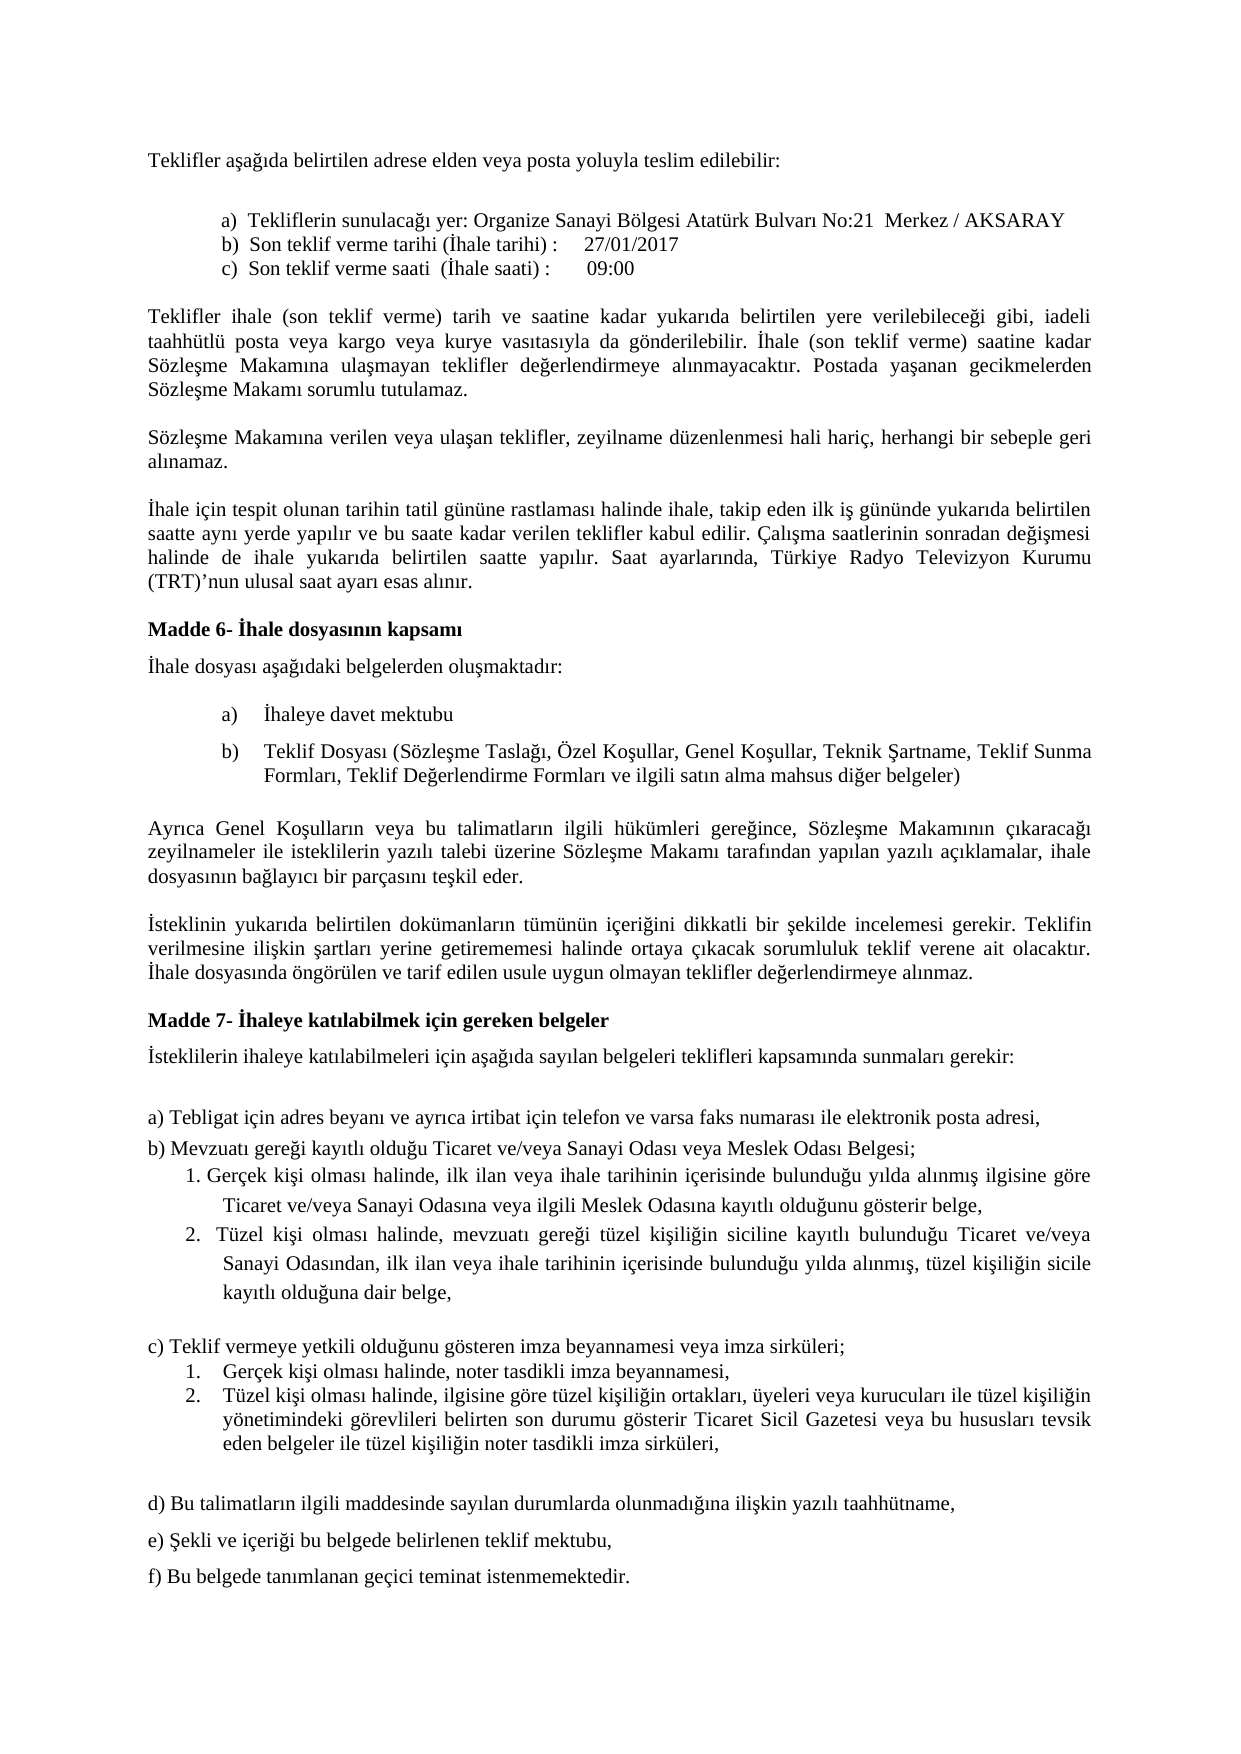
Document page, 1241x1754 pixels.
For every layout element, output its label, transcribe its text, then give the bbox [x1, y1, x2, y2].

list Tüzel kişi olması halinde, mevzuatı gereği tüzel kişiliğin siciline kayıtlı bulunduğu Ticaret ve/veya Sanayi Odasından, ilk ilan veya ihale tarihinin içerisinde bulunduğu yılda alınmış, tüzel kişiliğin sicile kayıtlı olduğuna dair belge, [185, 1218, 1093, 1305]
text İhale için tespit olunan tarihin tatil gününe rastlaması halinde ihale, takip eden ilk iş gününde yukarıda belirtilen saatte aynı yerde yapılır ve bu saate kadar verilen teklifler kabul edilir. Çalışma saatlerinin sonradan değişmesi halinde de ihale yukarıda belirtilen saatte yapılır. Saat ayarlarında, Türkiye Radyo Televizyon Kurumu (TRT)’nun ulusal saat ayarı esas alınır. [148, 497, 1093, 593]
text İsteklilerin ihaleye katılabilmeleri için aşağıda sayılan belgeleri teklifleri kapsamında sunmaları gerekir: [148, 1044, 1093, 1068]
list İhaleye davet mektubu [221, 702, 1093, 726]
list Teklif Dosyası (Sözleşme Taslağı, Özel Koşullar, Genel Koşullar, Teknik Şartname, Teklif Sunma Formları, Teklif Değerlendirme Formları ve ilgili satın alma mahsus diğer belgeler) [221, 738, 1093, 787]
text Ayrıca Genel Koşulların veya bu talimatların ilgili hükümleri gereğince, Sözleşme Makamının çıkaracağı zeyilnameler ile isteklilerin yazılı talebi üzerine Sözleşme Makamı tarafından yapılan yazılı açıklamalar, ihale dosyasının bağlayıcı bir parçasını teşkil eder. [148, 815, 1093, 888]
list Gerçek kişi olması halinde, noter tasdikli imza beyannamesi, [185, 1358, 1093, 1383]
text Sözleşme Makamına verilen veya ulaşan teklifler, zeyilname düzenlenmesi hali hariç, herhangi bir sebeple geri alınamaz. [148, 425, 1093, 473]
text b) Mevzuatı gereği kayıtlı olduğu Ticaret ve/veya Sanayi Odası veya Meslek Odası Belgesi; [148, 1135, 1093, 1159]
text İsteklinin yukarıda belirtilen dokümanların tümünün içeriğini dikkatli bir şekilde incelemesi gerekir. Teklifin verilmesine ilişkin şartları yerine getirememesi halinde ortaya çıkacak sorumluluk teklif verene ait olacaktır. İhale dosyasında öngörülen ve tarif edilen usule uygun olmayan teklifler değerlendirmeye alınmaz. [148, 912, 1093, 984]
text Madde 7- İhaleye katılabilmek için gereken belgeler [148, 1008, 1093, 1032]
text a) Tekliflerin sunulacağı yer: Organize Sanayi Bölgesi Atatürk Bulvarı No:21 Merkez / AKSARAY [185, 208, 1093, 232]
text f) Bu belgede tanımlanan geçici teminat istenmemektedir. [148, 1564, 1093, 1588]
text Madde 6- İhale dosyasının kapsamı [148, 617, 1093, 641]
text İhale dosyası aşağıdaki belgelerden oluşmaktadır: [148, 654, 1093, 678]
text b) Son teklif verme tarihi (İhale tarihi) : 27/01/2017 [185, 232, 1093, 256]
text e) Şekli ve içeriği bu belgede belirlenen teklif mektubu, [148, 1528, 1093, 1552]
text Teklifler aşağıda belirtilen adrese elden veya posta yoluyla teslim edilebilir: [148, 148, 1093, 172]
text Teklifler ihale (son teklif verme) tarih ve saatine kadar yukarıda belirtilen yere verilebileceği gibi, iadeli taahhütlü posta veya kargo veya kurye vasıtasıyla da gönderilebilir. İhale (son teklif verme) saatine kadar Sözleşme Makamına ulaşmayan teklifler değerlendirmeye alınmayacaktır. Postada yaşanan gecikmelerden Sözleşme Makamı sorumlu tutulamaz. [148, 304, 1093, 401]
text c) Son teklif verme saati (İhale saati) : 09:00 [185, 256, 1093, 280]
text a) Tebligat için adres beyanı ve ayrıca irtibat için telefon ve varsa faks numarası ile elektronik posta adresi, [148, 1105, 1093, 1129]
text d) Bu talimatların ilgili maddesinde sayılan durumlarda olunmadığına ilişkin yazılı taahhütname, [148, 1491, 1093, 1515]
list Gerçek kişi olması halinde, ilk ilan veya ihale tarihinin içerisinde bulunduğu yılda alınmış ilgisine göre Ticaret ve/veya Sanayi Odasına veya ilgili Meslek Odasına kayıtlı olduğunu gösterir belge, [185, 1159, 1093, 1218]
list Tüzel kişi olması halinde, ilgisine göre tüzel kişiliğin ortakları, üyeleri veya kurucuları ile tüzel kişiliğin yönetimindeki görevlileri belirten son durumu gösterir Ticaret Sicil Gazetesi veya bu hususları tevsik eden belgeler ile tüzel kişiliğin noter tasdikli imza sirküleri, [185, 1383, 1093, 1455]
text c) Teklif vermeye yetkili olduğunu gösteren imza beyannamesi veya imza sirküleri; [148, 1334, 1093, 1358]
